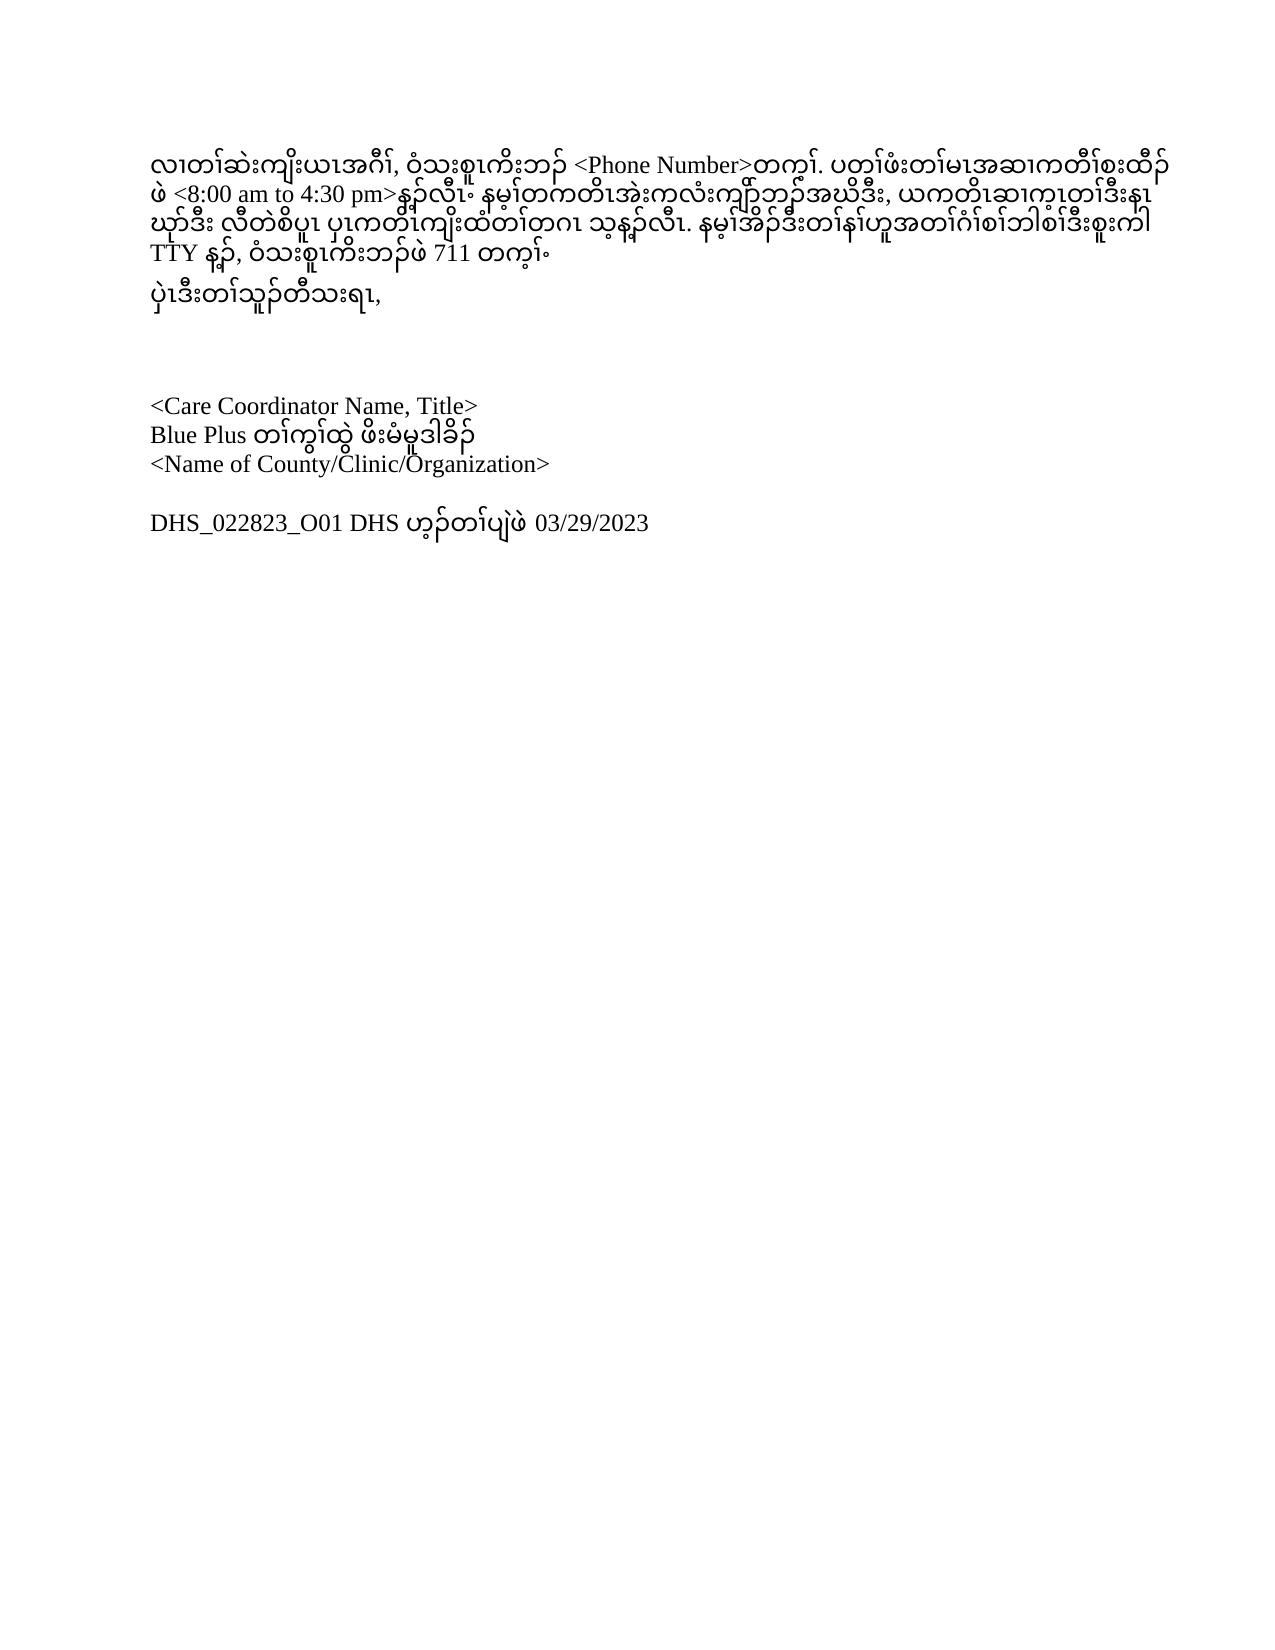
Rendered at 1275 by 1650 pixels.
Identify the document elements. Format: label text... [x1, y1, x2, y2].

text DHS_022823_O01 DHS ဟ့ၣ်တၢ်ပျဲဖဲ 03/29/2023 [150, 507, 1172, 538]
text <Care Coordinator Name, Title> [150, 391, 1219, 420]
text Blue Plus တၢ်ကွၢ်ထွဲ ဖိးမံမူဒါခိၣ် [150, 420, 1172, 449]
text ပှဲၤဒီးတၢ်သူၣ်တီသးရၤ, [150, 279, 1172, 309]
text လၢတၢ်ဆဲးကျိးယၤအဂီၢ်, ဝံသးစူၤကိးဘၣ် <Phone Number>တက့ၢ်. ပတၢ်ဖံးတၢ်မၤအဆၢကတီၢ်စးထီၣ်ဖဲ <8:00 am to 4:30 pm>န့ၣ်လီၤႋ နမ့ၢ်တကတိၤအဲးကလံးကျိာ်ဘၣ်အဃိဒီး, ယကတိၤဆၢက့ၤတၢ်ဒီးနၤ ဃုာ်ဒီး လီတဲစိပူၤ ပှၤကတိၤကျိးထံတၢ်တဂၤ သ့န့ၣ်လီၤ. နမ့ၢ်အိၣ်ဒီးတၢ်နၢ်ဟူအတၢ်ဂံၢ်စၢ်ဘါစၢ်ဒီးစူးကါ TTY န့ၣ်, ဝံသးစူၤကိးဘၣ်ဖဲ 711 တက့ၢ်ႋ [150, 150, 1172, 267]
text <Name of County/Clinic/Organization> [150, 449, 1172, 478]
